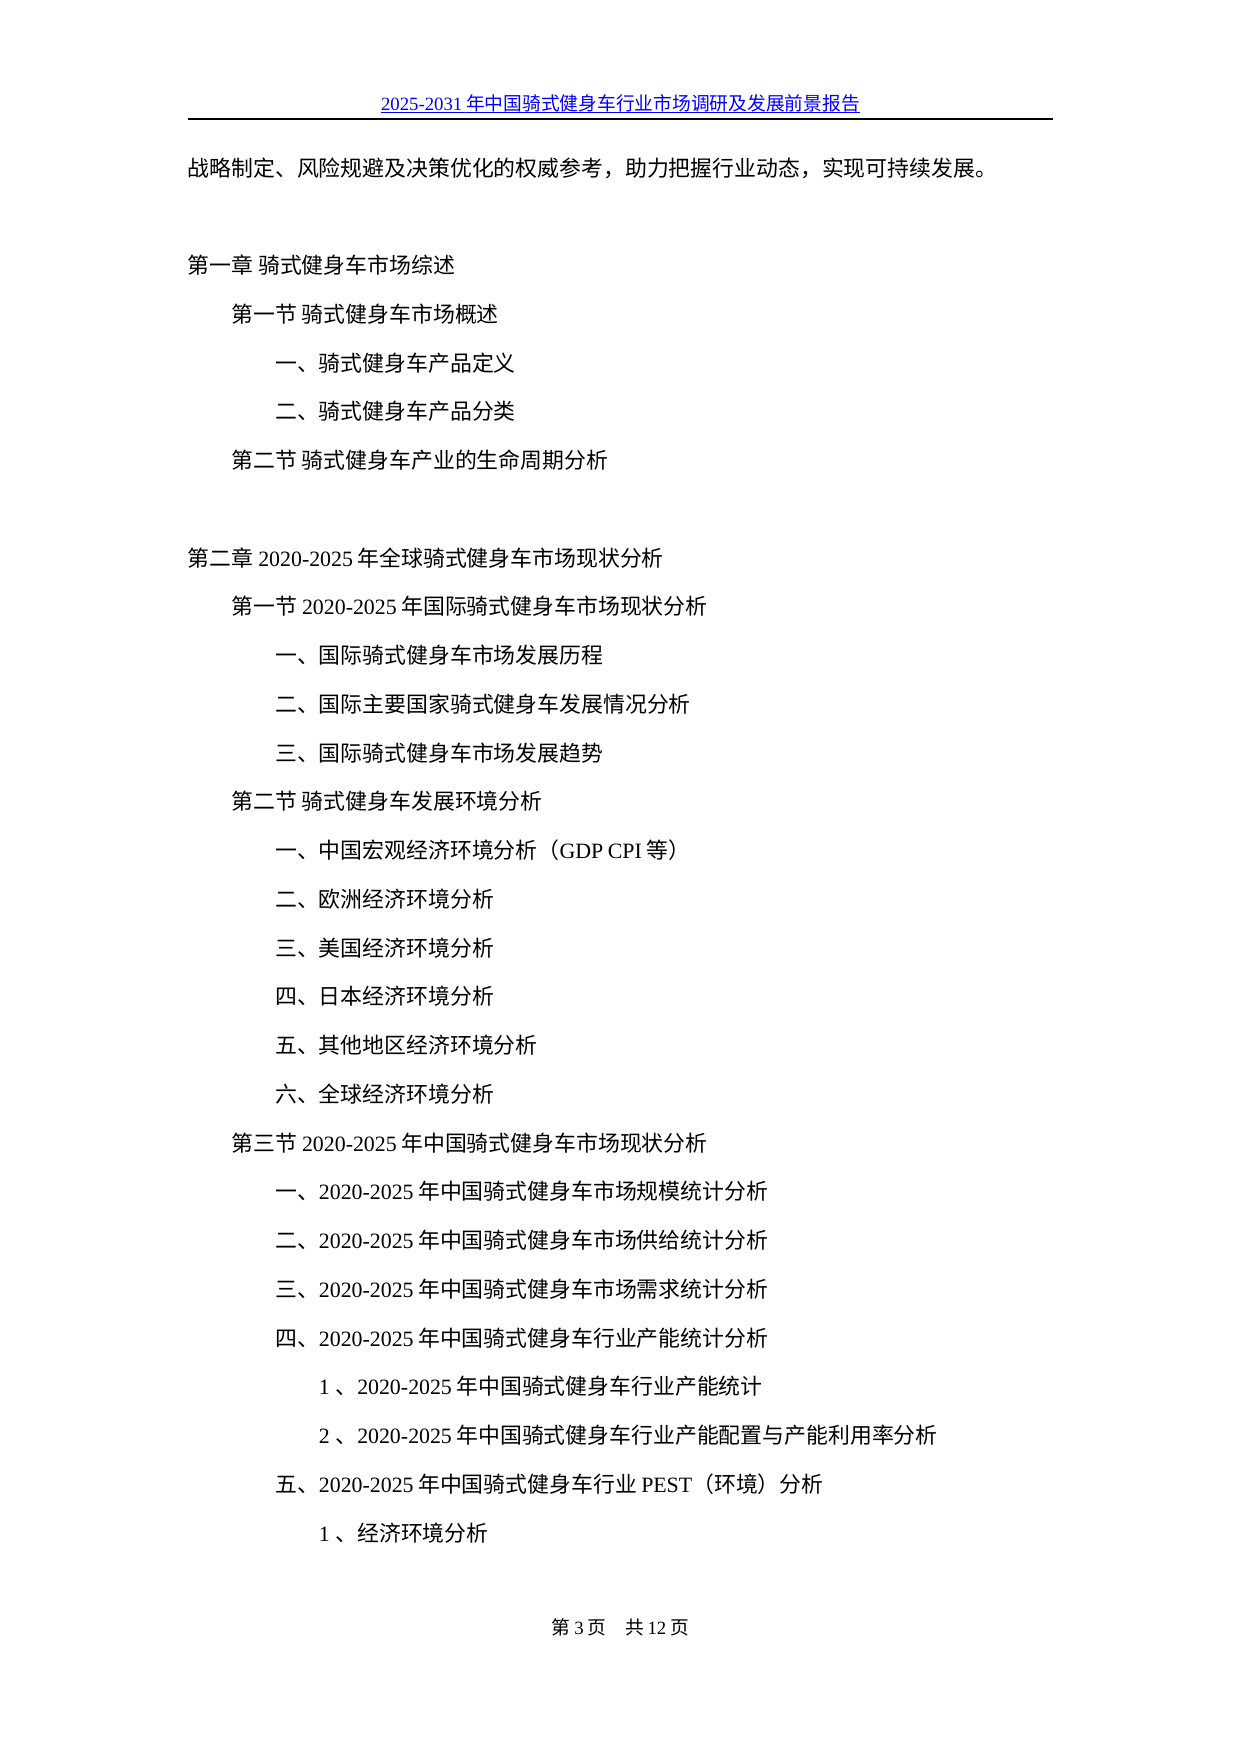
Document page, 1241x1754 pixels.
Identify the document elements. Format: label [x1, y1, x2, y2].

text [187, 150, 1053, 1548]
